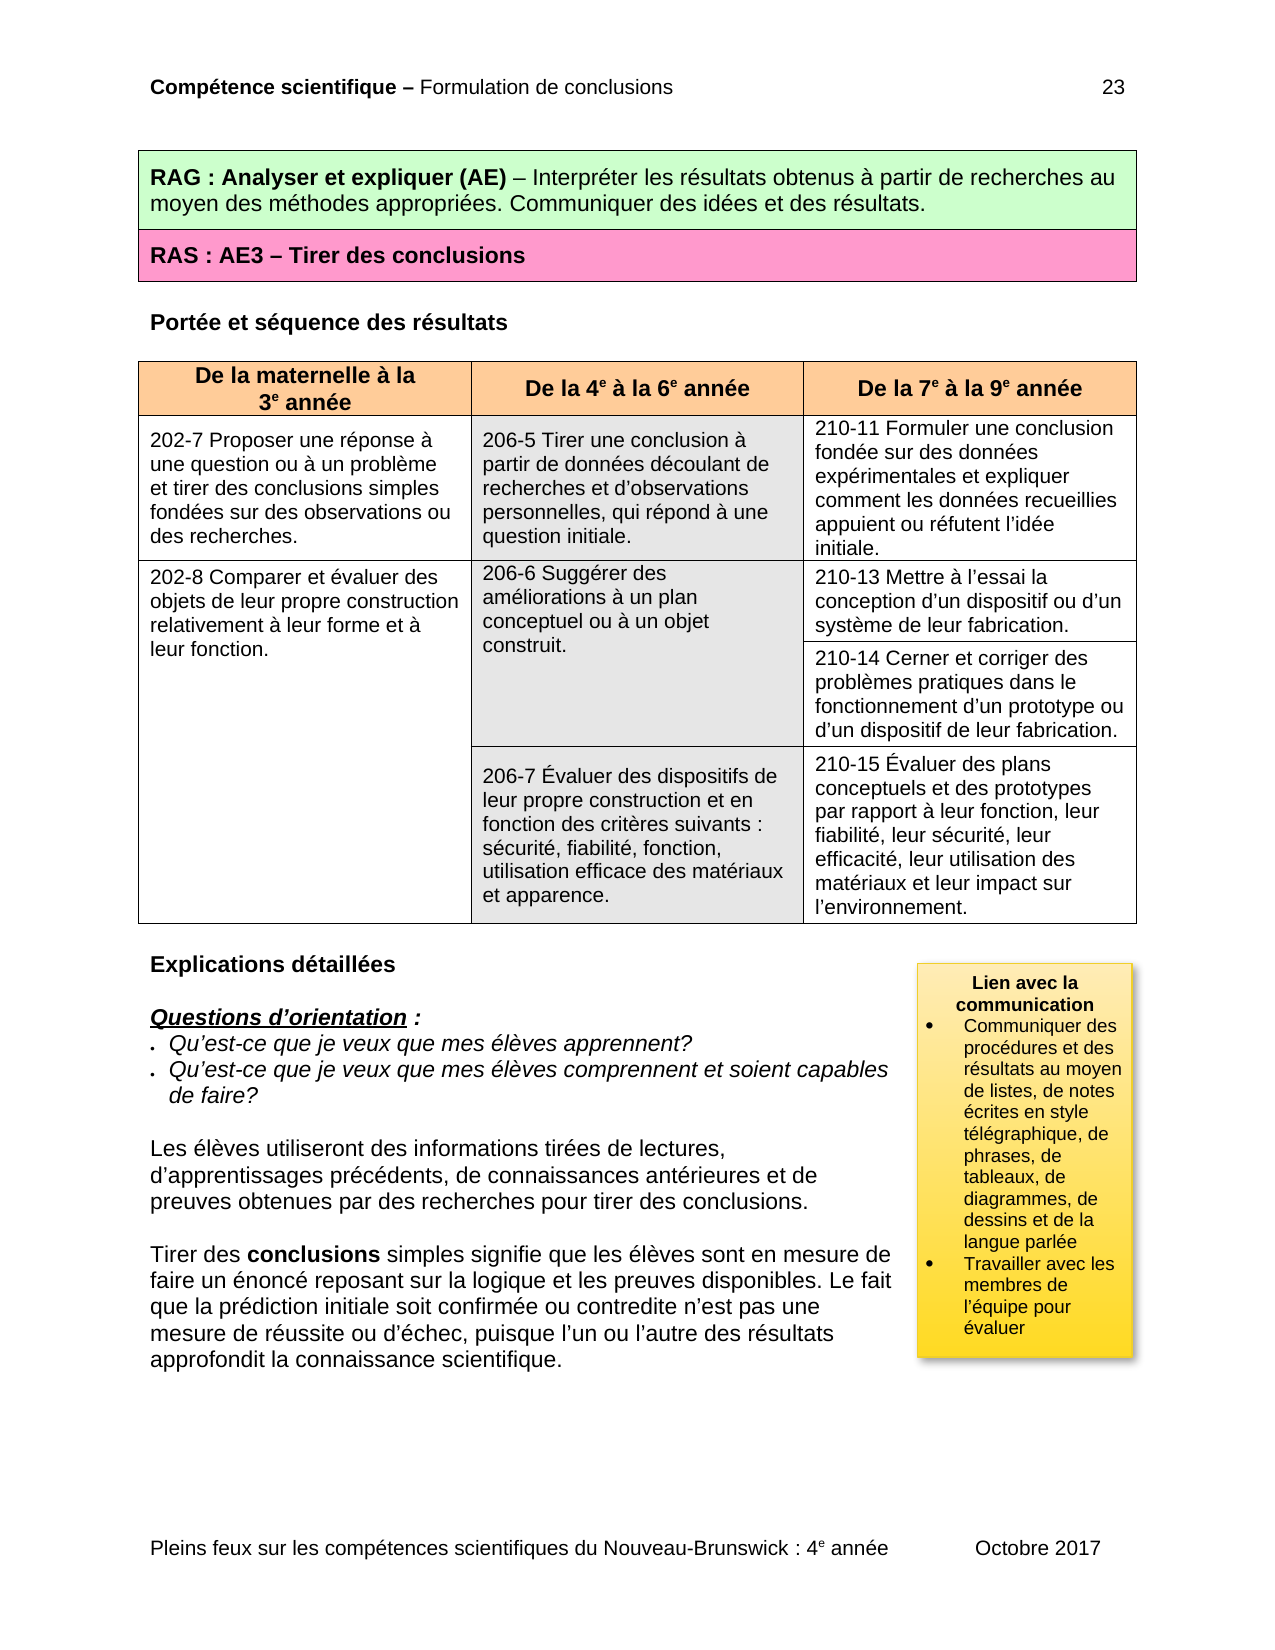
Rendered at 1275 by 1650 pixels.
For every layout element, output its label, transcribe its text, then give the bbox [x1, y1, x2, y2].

table_cell 202-8 Comparer et évaluer des objets de leur propre construction relativement à leur forme et à leur fonction. [139, 561, 471, 923]
table_cell 210-13 Mettre à l’essai la conception d’un dispositif ou d’un système de leur fabrication. [804, 561, 1136, 641]
text Tirer des conclusions simples signifie que les élèves sont en mesure de faire un énoncé reposant sur la logique et les preuves disponibles. Le fait que la prédiction initiale soit confirmée ou contredite n’est pas une mesure de réussite ou d’échec, puisque l’un ou l’autre des résultats approfondit la connaissance scientifique. [150, 1241, 1125, 1372]
text Questions d’orientation : [150, 1003, 915, 1030]
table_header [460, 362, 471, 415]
table_cell 206-6 Suggérer des améliorations à un plan conceptuel ou à un objet construit. [472, 561, 803, 746]
text Les élèves utiliseront des informations tirées de lectures, d’apprentissages précédents, de connaissances antérieures et de preuves obtenues par des recherches pour tirer des conclusions. [150, 1135, 915, 1214]
table_cell 210-14 Cerner et corriger des problèmes pratiques dans le fonctionnement d’un prototype ou d’un dispositif de leur fabrication. [804, 642, 1136, 746]
table_header De la 4e à la 6e année [472, 362, 803, 415]
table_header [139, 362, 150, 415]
table_cell 202-7 Proposer une réponse à une question ou à un problème et tirer des conclusions simples fondées sur des observations ou des recherches. [139, 416, 471, 560]
table_cell 206-5 Tirer une conclusion à partir de données découlant de recherches et d’observations personnelles, qui répond à une question initiale. [472, 416, 803, 560]
table_cell 210-15 Évaluer des plans conceptuels et des prototypes par rapport à leur fonction, leur fiabilité, leur sécurité, leur efficacité, leur utilisation des matériaux et leur impact sur l’environnement. [804, 747, 1136, 923]
table_cell 210-11 Formuler une conclusion fondée sur des données expérimentales et expliquer comment les données recueillies appuient ou réfutent l’idée initiale. [804, 416, 1136, 560]
list Qu’est-ce que je veux que mes élèves comprennent et soient capables de faire? [150, 1056, 915, 1109]
list Explications détaillées [150, 951, 1125, 977]
text Portée et séquence des résultats [150, 308, 1125, 335]
table_cell 206-7 Évaluer des dispositifs de leur propre construction et en fonction des critères suivants : sécurité, fiabilité, fonction, utilisation efficace des matériaux et apparence. [472, 747, 803, 923]
table_cell RAS : AE3 – Tirer des conclusions [139, 230, 1136, 281]
list Qu’est-ce que je veux que mes élèves apprennent? [150, 1030, 915, 1056]
table_header De la 7e à la 9e année [804, 362, 1136, 415]
table_header RAG : Analyser et expliquer (AE) – Interpréter les résultats obtenus à partir de recherches au moyen des méthodes appropriées. Communiquer des idées et des résultats. [139, 151, 1136, 229]
